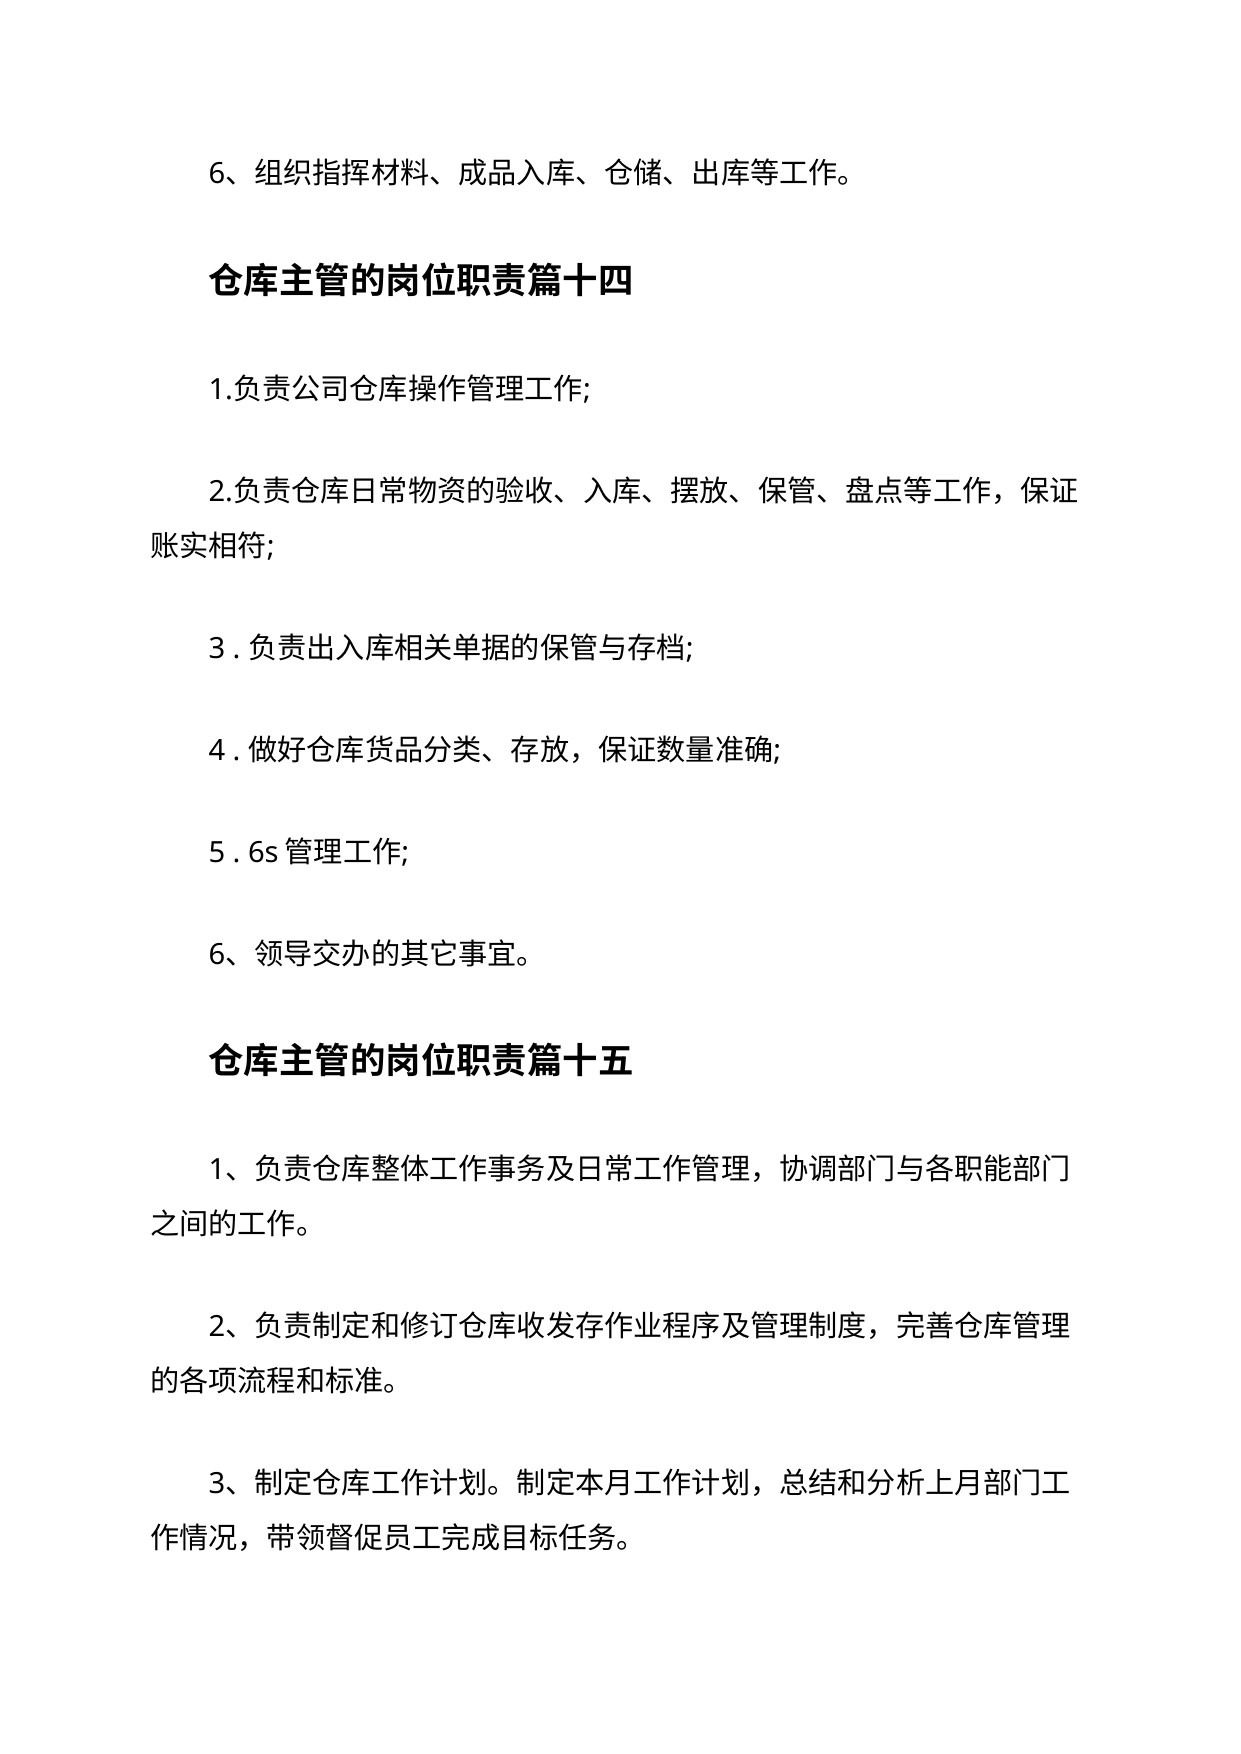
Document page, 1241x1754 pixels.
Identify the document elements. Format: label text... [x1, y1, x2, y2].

text 2、负责制定和修订仓库收发存作业程序及管理制度，完善仓库管理的各项流程和标准。 [150, 1302, 1090, 1400]
text 仓库主管的岗位职责篇十五 [150, 1032, 1090, 1083]
text 3 . 负责出入库相关单据的保管与存档; [150, 624, 1090, 667]
text 6、领导交办的其它事宜。 [150, 930, 1090, 973]
text 2.负责仓库日常物资的验收、入库、摆放、保管、盘点等工作，保证账实相符; [150, 467, 1090, 565]
text 6、组织指挥材料、成品入库、仓储、出库等工作。 [150, 150, 1090, 192]
text 仓库主管的岗位职责篇十四 [150, 252, 1090, 303]
text 3、制定仓库工作计划。制定本月工作计划，总结和分析上月部门工作情况，带领督促员工完成目标任务。 [150, 1459, 1090, 1557]
text 1.负责公司仓库操作管理工作; [150, 365, 1090, 408]
text 5 . 6s管理工作; [150, 828, 1090, 871]
text 4 . 做好仓库货品分类、存放，保证数量准确; [150, 726, 1090, 769]
text 1、负责仓库整体工作事务及日常工作管理，协调部门与各职能部门之间的工作。 [150, 1146, 1090, 1243]
